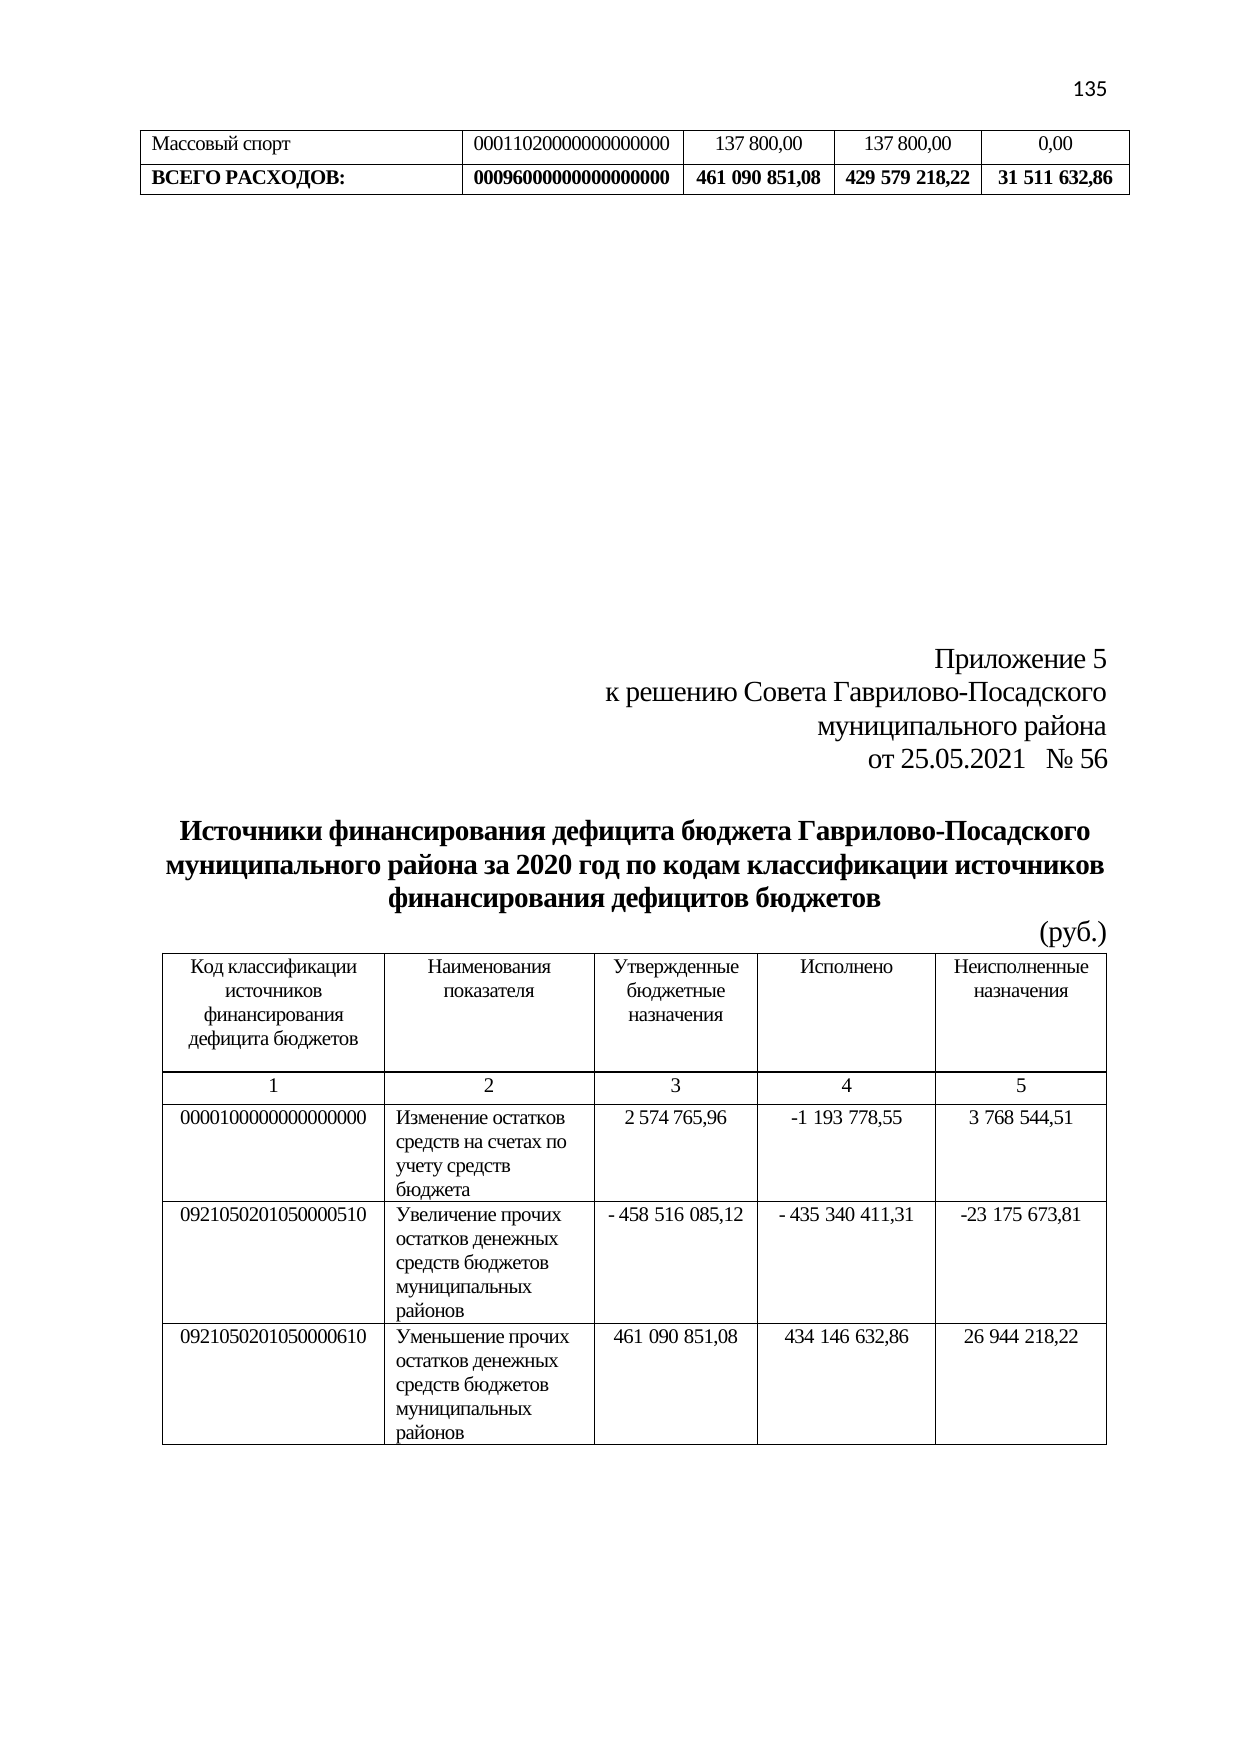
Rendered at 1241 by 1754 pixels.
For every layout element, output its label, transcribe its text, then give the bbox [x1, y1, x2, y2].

text Источники финансирования дефицита бюджета Гаврилово-Посадского муниципального района за 2020 год по кодам классификации источников финансирования дефицитов бюджетов [162, 813, 1107, 914]
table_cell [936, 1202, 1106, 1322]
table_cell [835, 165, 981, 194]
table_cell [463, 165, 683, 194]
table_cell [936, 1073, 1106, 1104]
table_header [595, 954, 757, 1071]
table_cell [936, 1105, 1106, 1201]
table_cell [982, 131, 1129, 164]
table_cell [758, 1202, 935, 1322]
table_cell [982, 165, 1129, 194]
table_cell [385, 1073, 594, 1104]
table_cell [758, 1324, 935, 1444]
text муниципального района [162, 708, 1107, 741]
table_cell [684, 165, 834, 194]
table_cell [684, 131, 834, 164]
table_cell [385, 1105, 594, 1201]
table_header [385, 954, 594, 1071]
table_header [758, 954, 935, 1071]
text к решению Совета Гаврилово-Посадского [162, 674, 1107, 708]
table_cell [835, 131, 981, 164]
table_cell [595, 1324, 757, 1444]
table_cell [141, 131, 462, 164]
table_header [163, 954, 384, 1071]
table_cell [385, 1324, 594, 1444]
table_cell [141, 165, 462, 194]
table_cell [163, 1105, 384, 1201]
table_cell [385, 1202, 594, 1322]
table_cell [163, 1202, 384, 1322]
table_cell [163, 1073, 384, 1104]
text от 25.05.2021 № 56 [162, 741, 1107, 775]
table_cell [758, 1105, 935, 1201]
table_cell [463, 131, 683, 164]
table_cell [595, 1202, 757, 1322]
text (руб.) [162, 914, 1107, 948]
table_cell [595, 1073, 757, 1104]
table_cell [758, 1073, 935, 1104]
text Приложение 5 [753, 641, 1107, 674]
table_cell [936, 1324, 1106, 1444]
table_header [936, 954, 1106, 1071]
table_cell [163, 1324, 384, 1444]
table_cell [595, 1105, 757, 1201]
